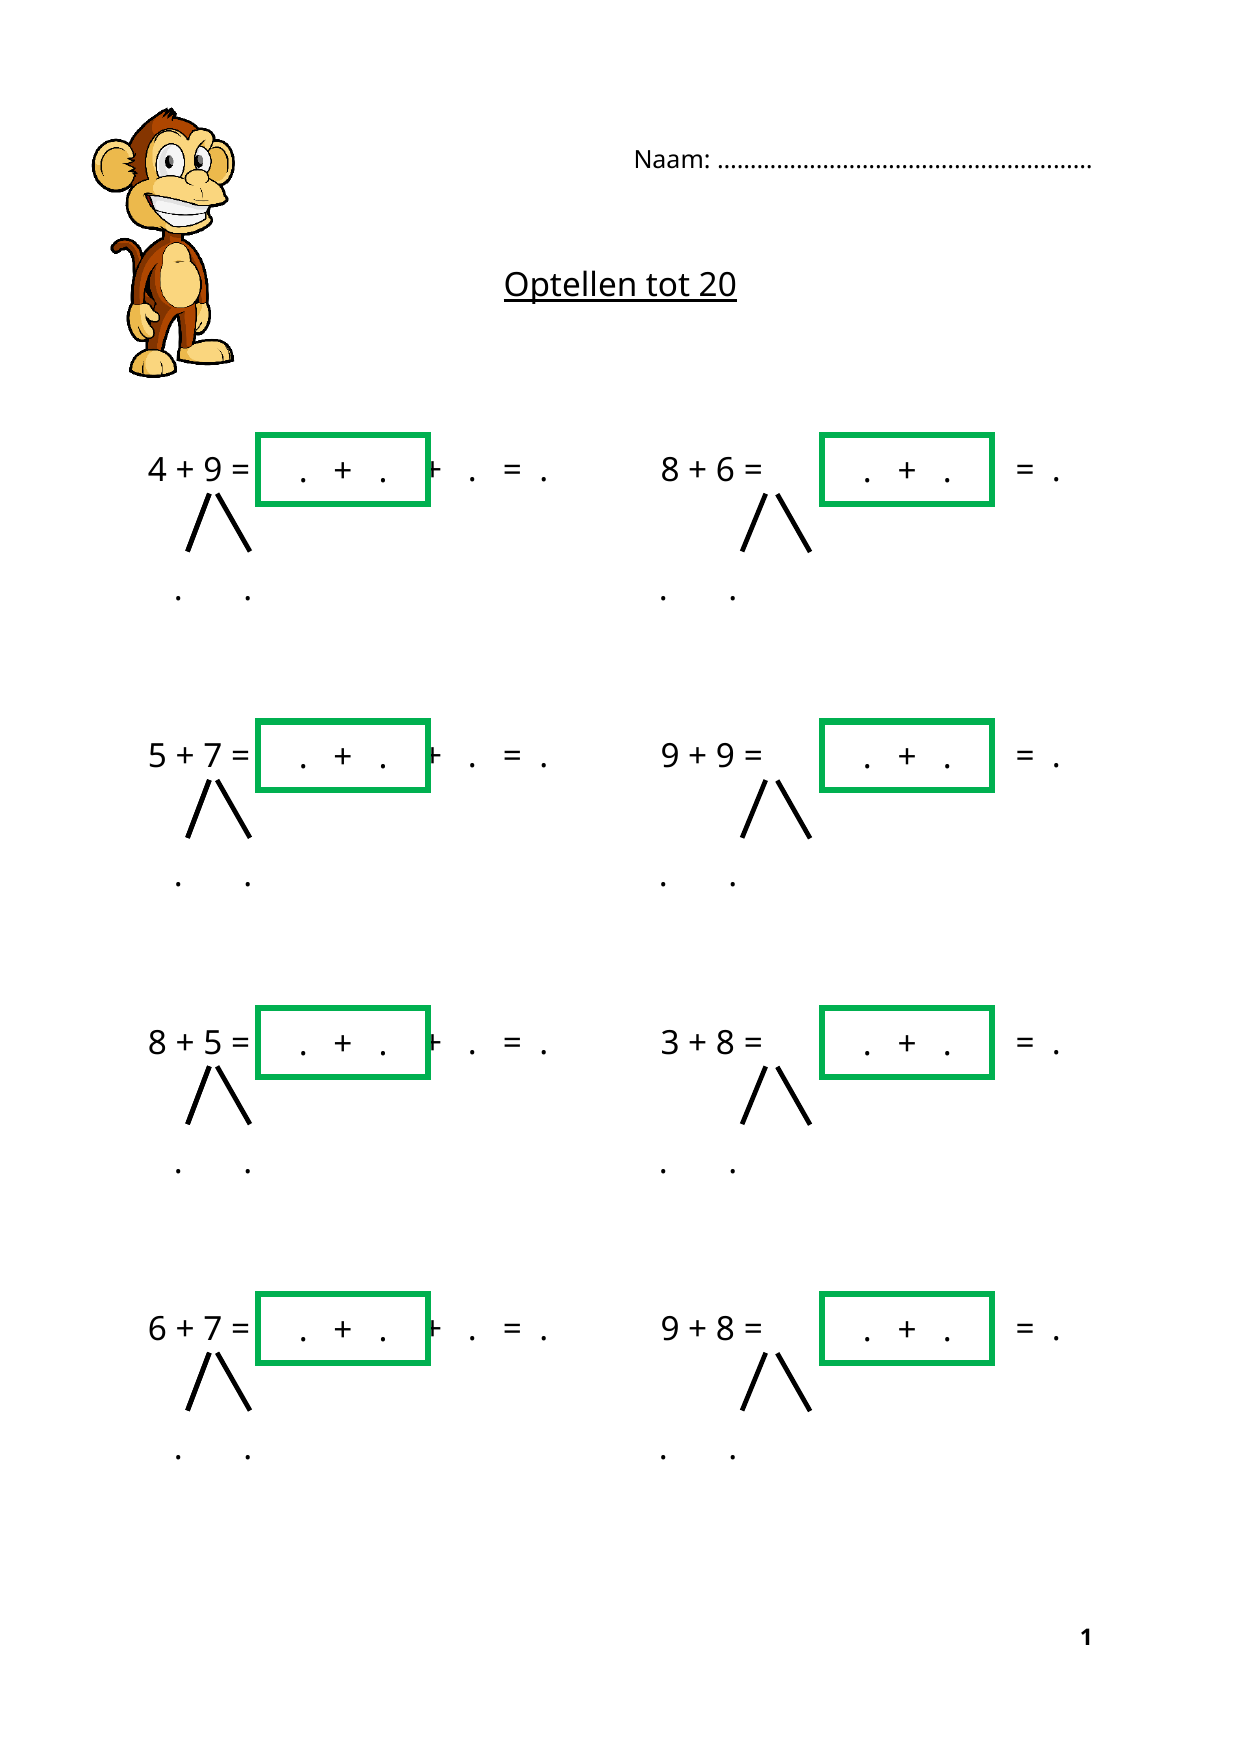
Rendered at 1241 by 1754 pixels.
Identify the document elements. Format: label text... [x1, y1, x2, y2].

text 4 + 9 = + . = . 8 + 6 = + . = . [148, 446, 255, 491]
text 6 + 7 = + . = . 9 + 8 = + . = . [148, 1305, 255, 1350]
text 8 + 5 = + . = . 3 + 8 = + . = . [431, 1018, 819, 1064]
text . . . . [148, 1138, 1093, 1183]
text 8 + 5 = + . = . 3 + 8 = + . = . [995, 1018, 1226, 1064]
picture [82, 89, 250, 396]
text Optellen tot 20 [148, 261, 1093, 307]
text . . . . [148, 1424, 1093, 1469]
text . . . . [148, 851, 1093, 897]
text 8 + 5 = + . = . 3 + 8 = + . = . [148, 1018, 255, 1064]
text 6 + 7 = + . = . 9 + 8 = + . = . [995, 1305, 1226, 1350]
text 5 + 7 = + . = . 9 + 9 = + . = . [148, 732, 255, 778]
text 5 + 7 = + . = . 9 + 9 = + . = . [995, 732, 1226, 778]
text 4 + 9 = + . = . 8 + 6 = + . = . [431, 446, 819, 491]
text 4 + 9 = + . = . 8 + 6 = + . = . [995, 446, 1226, 491]
text Naam: ………………………………………………… [148, 142, 1093, 176]
text . . . . [148, 565, 1093, 610]
text 5 + 7 = + . = . 9 + 9 = + . = . [431, 732, 819, 778]
text 6 + 7 = + . = . 9 + 8 = + . = . [431, 1305, 819, 1350]
